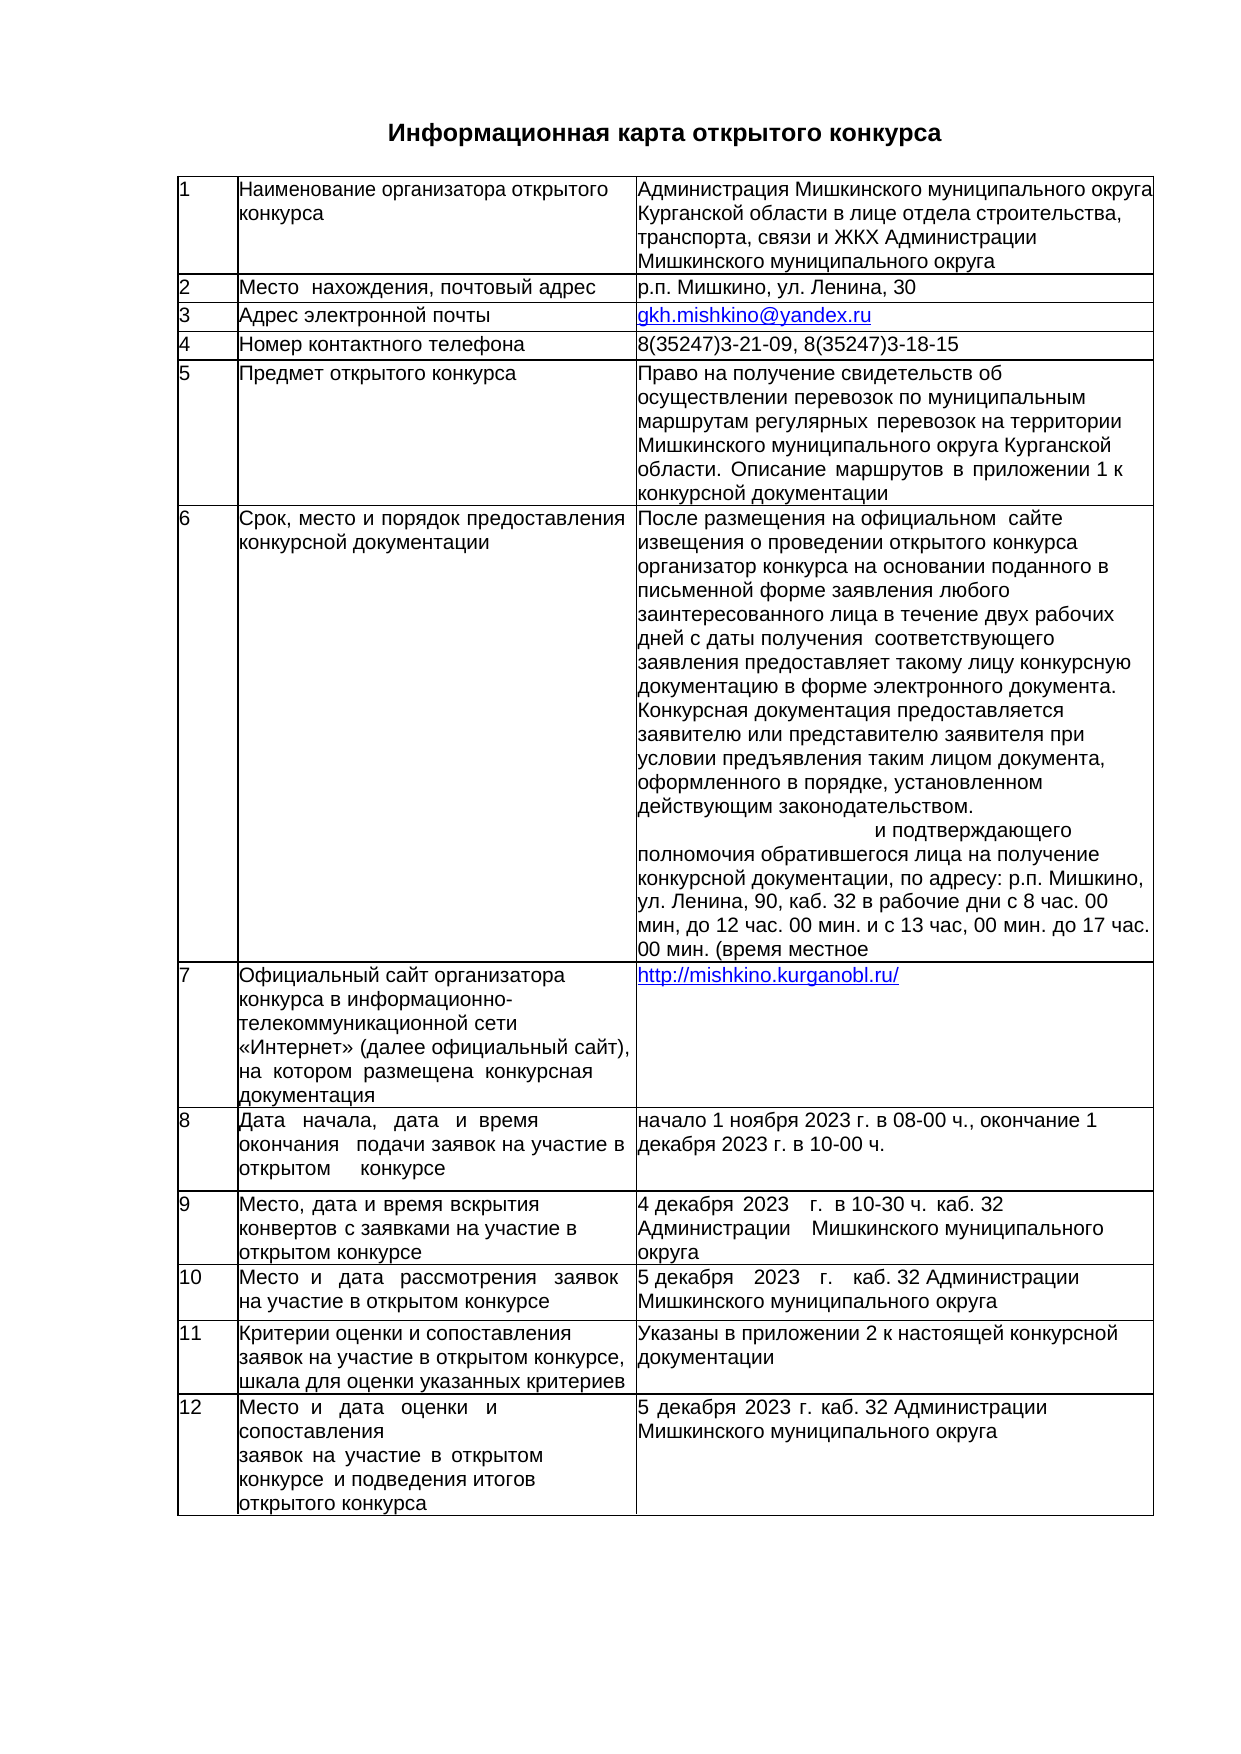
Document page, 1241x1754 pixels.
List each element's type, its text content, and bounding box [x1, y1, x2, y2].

table_cell 5 декабря 2023 г. каб. 32 Администрации Мишкинского муниципального округа [637, 1265, 1153, 1320]
table_cell начало 1 ноября 2023 г. в 08-00 ч., окончание 1 декабря 2023 г. в 10-00 ч. [637, 1108, 1153, 1190]
table_cell р.п. Мишкино, ул. Ленина, 30 [637, 275, 1153, 302]
table_cell Место нахождения, почтовый адрес [239, 275, 636, 302]
table_cell После размещения на официальном сайте извещения о проведении открытого конкурса организатор конкурса на основании поданного в письменной форме заявления любого заинтересованного лица в течение двух рабочих дней с даты получения соответствующего заявления предоставляет такому лицу конкурсную документацию в форме электронного документа. Конкурсная документация предоставляется заявителю или представителю заявителя при условии предъявления таким лицом документа, оформленного в порядке, установленном действующим законодательством. и подтверждающего полномочия обратившегося лица на получение конкурсной документации, по адресу: р.п. Мишкино, ул. Ленина, 90, каб. 32 в рабочие дни с 8 час. 00 мин, до 12 час. 00 мин. и с 13 час, 00 мин. до 17 час. 00 мин. (время местное [637, 506, 1153, 961]
table_cell 10 [179, 1265, 237, 1320]
table_header Администрация Мишкинского муниципального округа Курганской области в лице отдела строительства, транспорта, связи и ЖКХ Администрации Мишкинского муниципального округа [637, 177, 1153, 273]
table_header Наименование организатора открытого конкурса [239, 177, 636, 273]
table_cell 4 декабря 2023 г. в 10-30 ч. каб. 32 Администрации Мишкинского муниципального округа [637, 1192, 1153, 1263]
text Информационная карта открытого конкурса [177, 118, 1152, 147]
table_cell 4 [179, 332, 237, 359]
table_cell Предмет открытого конкурса [239, 361, 636, 504]
table_cell Место и дата оценки и сопоставления заявок на участие в открытом конкурсе и подведения итогов открытого конкурса [239, 1395, 636, 1514]
table_cell Номер контактного телефона [239, 332, 636, 359]
table_cell 9 [179, 1192, 237, 1263]
table_cell Место и дата рассмотрения заявок на участие в открытом конкурсе [239, 1265, 636, 1320]
table_cell 11 [179, 1321, 237, 1393]
table_cell 5 декабря 2023 г. каб. 32 Администрации Мишкинского муниципального округа [637, 1395, 1153, 1514]
table_cell Официальный сайт организатора конкурса в информационно-телекоммуникационной сети «Интернет» (далее официальный сайт), на котором размещена конкурсная документация [239, 963, 636, 1107]
table_cell Место, дата и время вскрытия конвертов с заявками на участие в открытом конкурсе [239, 1192, 636, 1263]
table_cell 8 [179, 1108, 237, 1190]
table_cell 7 [179, 963, 237, 1107]
table_cell gkh.mishkino@yandex.ru [637, 303, 1153, 331]
table_cell Срок, место и порядок предоставления конкурсной документации [239, 506, 636, 961]
table_cell 2 [179, 275, 237, 302]
table_cell http://mishkino.kurganobl.ru/ [637, 963, 1153, 1107]
table_cell 12 [179, 1395, 237, 1514]
table_cell 5 [179, 361, 237, 504]
table_cell 6 [179, 506, 237, 961]
table_cell Дата начала, дата и время окончания подачи заявок на участие в открытом конкурсе [239, 1108, 636, 1190]
table_header 1 [179, 177, 237, 273]
table_cell Критерии оценки и сопоставления заявок на участие в открытом конкурсе, шкала для оценки указанных критериев [239, 1321, 636, 1393]
table_cell 8(35247)3-21-09, 8(35247)3-18-15 [637, 332, 1153, 359]
table_cell Указаны в приложении 2 к настоящей конкурсной документации [637, 1321, 1153, 1393]
table_cell Право на получение свидетельств об осуществлении перевозок по муниципальным маршрутам регулярных перевозок на территории Мишкинского муниципального округа Курганской области. Описание маршрутов в приложении 1 к конкурсной документации [637, 361, 1153, 504]
table_cell 3 [179, 303, 237, 331]
table_cell Адрес электронной почты [239, 303, 636, 331]
